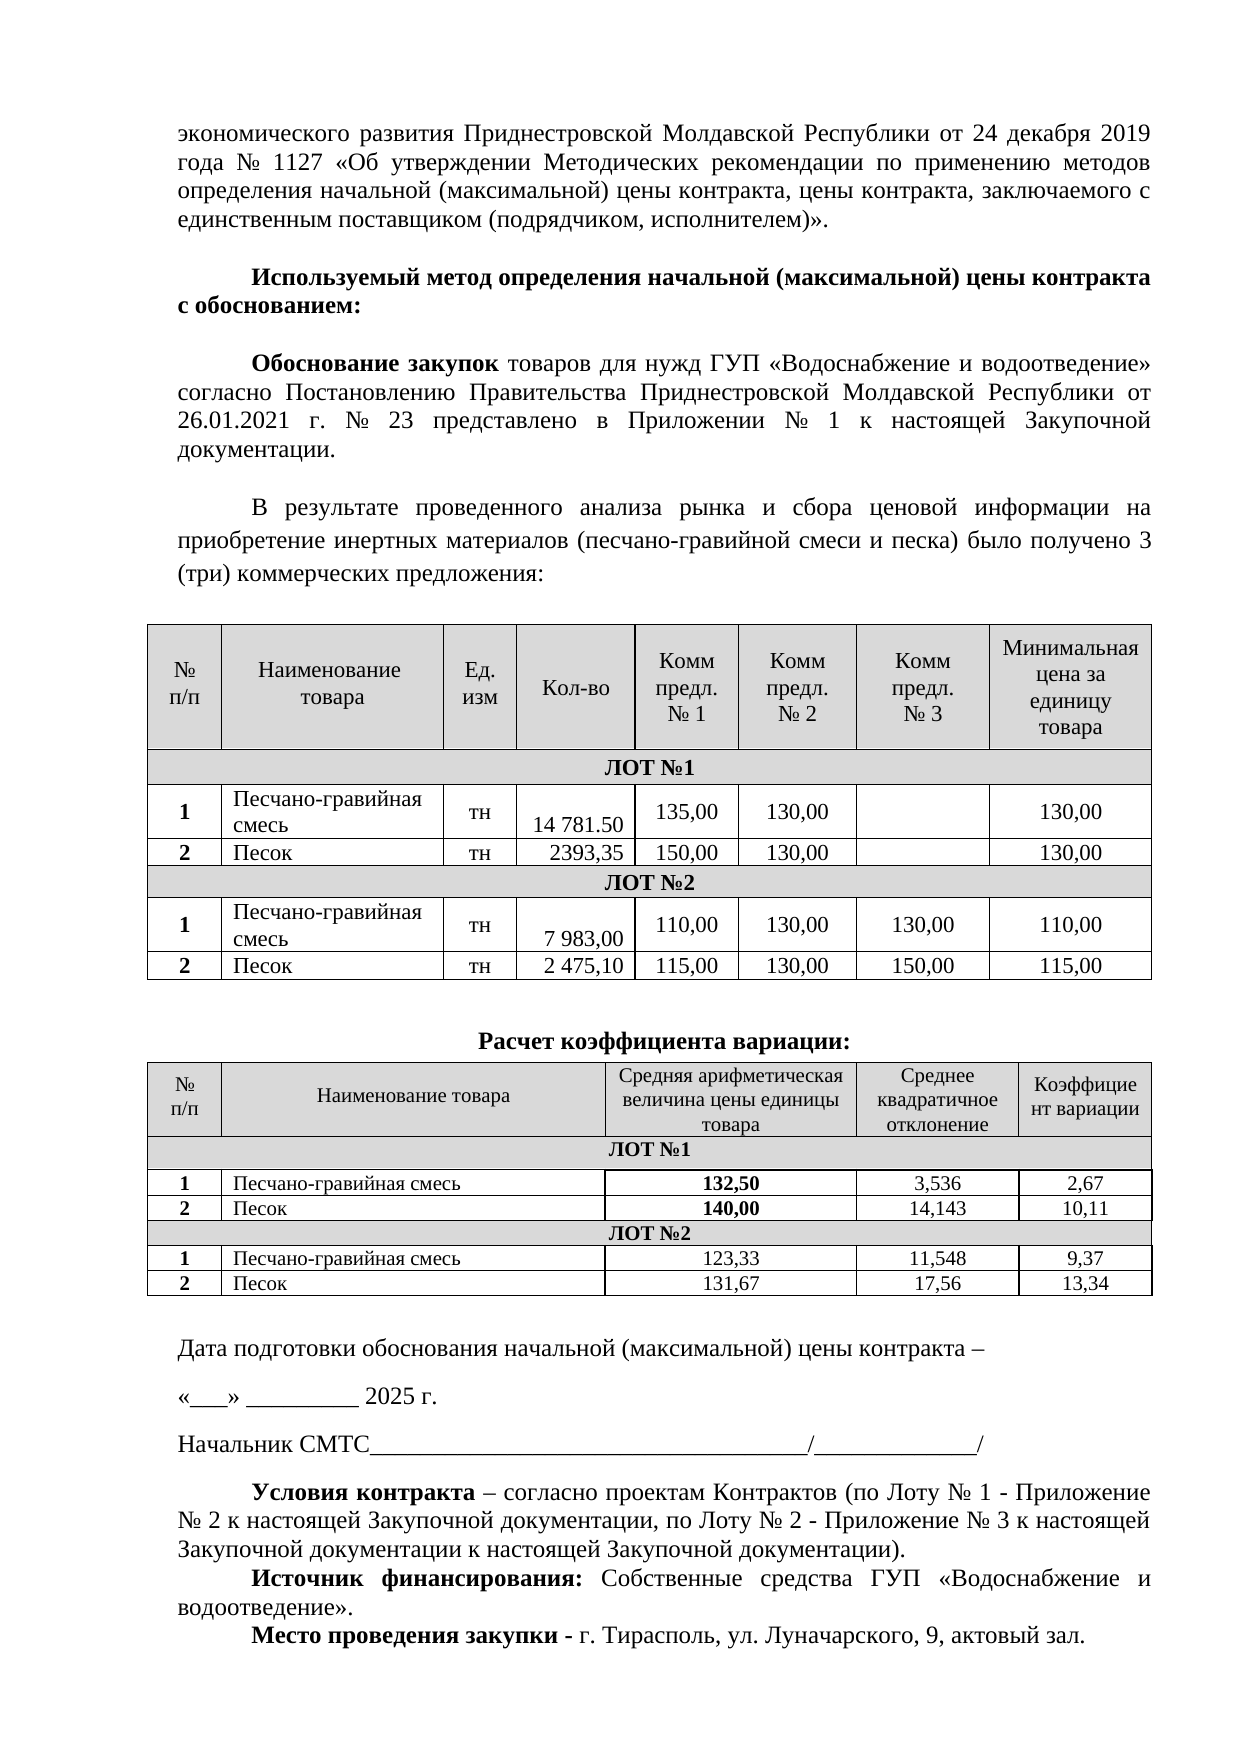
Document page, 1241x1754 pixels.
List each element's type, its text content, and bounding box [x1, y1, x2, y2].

table_cell Песок [222, 1196, 604, 1220]
table_cell 14,143 [857, 1196, 1018, 1220]
table_cell 1 [148, 1170, 221, 1194]
table_header Наименование товара [222, 1063, 605, 1136]
table_cell тн [444, 785, 516, 838]
table_cell Песок [222, 1271, 604, 1295]
table_cell 17,56 [857, 1271, 1018, 1295]
table_cell 13,34 [1020, 1271, 1151, 1295]
table_header Средняя арифметическая величина цены единицы товара [606, 1063, 856, 1136]
table_cell 130,00 [739, 898, 856, 951]
table_cell 150,00 [857, 952, 989, 978]
list В результате проведенного анализа рынка и сбора ценовой информации на приобретение инертных материалов (песчано-гравийной смеси и песка) было получено 3 (три) коммерческих предложения: [177, 492, 1152, 587]
table_cell 150,00 [636, 839, 738, 865]
table_header Среднее квадратичное отклонение [857, 1063, 1018, 1136]
text Условия контракта – согласно проектам Контрактов (по Лоту № 1 - Приложение № 2 к настоящей Закупочной документации, по Лоту № 2 - Приложение № 3 к настоящей Закупочной документации к настоящей Закупочной документации). [177, 1477, 1152, 1563]
table_cell 140,00 [606, 1196, 856, 1220]
text Место проведения закупки - г. Тирасполь, ул. Луначарского, 9, актовый зал. [177, 1620, 1152, 1649]
table_header Минимальная цена за единицу товара [990, 625, 1151, 748]
table_cell 130,00 [739, 952, 856, 978]
text Используемый метод определения начальной (максимальной) цены контракта с обоснованием: [177, 262, 1152, 319]
table_cell 131,67 [606, 1271, 856, 1295]
table_cell 130,00 [739, 839, 856, 865]
table_header № п/п [148, 1063, 221, 1136]
table_cell 1 [148, 1246, 221, 1270]
table_cell 3,536 [857, 1171, 1018, 1194]
table_cell 2,67 [1020, 1171, 1151, 1194]
table_cell тн [444, 952, 516, 978]
table_cell 2393,35 [517, 839, 634, 865]
table_header Кол-во [517, 625, 634, 748]
table_cell Песчано-гравийная смесь [222, 898, 443, 951]
table_cell 2 [148, 1196, 221, 1220]
table_header Комм предл. № 3 [857, 625, 989, 748]
table_cell 115,00 [636, 952, 738, 978]
table_cell 2 475,10 [517, 952, 634, 978]
table_cell Песчано-гравийная смесь [222, 1246, 604, 1270]
table_cell 130,00 [857, 898, 989, 951]
table_cell 1 [148, 898, 221, 951]
table_cell 2 [148, 952, 221, 978]
table_cell 130,00 [990, 839, 1151, 865]
table_header № п/п [148, 625, 221, 748]
text Дата подготовки обоснования начальной (максимальной) цены контракта – [177, 1333, 1152, 1362]
table_cell 132,50 [606, 1171, 856, 1194]
table_cell Песок [222, 952, 443, 978]
text Расчет коэффициента вариации: [177, 1017, 1152, 1054]
table_cell 135,00 [636, 785, 738, 838]
table_cell Песок [222, 839, 443, 865]
text Обоснование закупок товаров для нужд ГУП «Водоснабжение и водоотведение» согласно Постановлению Правительства Приднестровской Молдавской Республики от 26.01.2021 г. № 23 представлено в Приложении № 1 к настоящей Закупочной документации. [177, 348, 1152, 463]
table_header Ед. изм [444, 625, 516, 748]
text Источник финансирования: Собственные средства ГУП «Водоснабжение и водоотведение». [177, 1563, 1152, 1620]
table_cell 1 [148, 785, 221, 838]
table_cell [857, 839, 989, 865]
table_header Коэффициент вариации [1019, 1063, 1151, 1136]
table_cell 9,37 [1020, 1246, 1151, 1270]
table_cell тн [444, 839, 516, 865]
table_cell 7 983,00 [517, 898, 634, 951]
table_cell 110,00 [990, 898, 1151, 951]
text «___» _________ 2025 г. [177, 1381, 1152, 1410]
table_cell 110,00 [636, 898, 738, 951]
table_cell 123,33 [606, 1246, 856, 1270]
table_header Комм предл. № 1 [636, 625, 738, 748]
table_cell ЛОТ №2 [148, 866, 1151, 897]
table_cell 130,00 [739, 785, 856, 838]
table_cell ЛОТ №2 [148, 1221, 1151, 1245]
text Начальник СМТС___________________________________/_____________/ [177, 1429, 1152, 1458]
table_cell [857, 785, 989, 838]
table_cell ЛОТ №1 [148, 1137, 1151, 1168]
table_cell 11,548 [857, 1246, 1018, 1270]
table_cell 10,11 [1020, 1196, 1151, 1220]
table_cell Песчано-гравийная смесь [222, 785, 443, 838]
table_cell ЛОТ №1 [148, 750, 1151, 784]
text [177, 118, 1152, 233]
table_header Комм предл. № 2 [739, 625, 856, 748]
table_cell 2 [148, 1271, 221, 1295]
table_cell тн [444, 898, 516, 951]
table_cell 115,00 [990, 952, 1151, 978]
table_header Наименование товара [222, 625, 443, 748]
table_cell 14 781.50 [517, 785, 634, 838]
table_cell 2 [148, 839, 221, 865]
table_cell Песчано-гравийная смесь [222, 1170, 604, 1194]
table_cell 130,00 [990, 785, 1151, 838]
